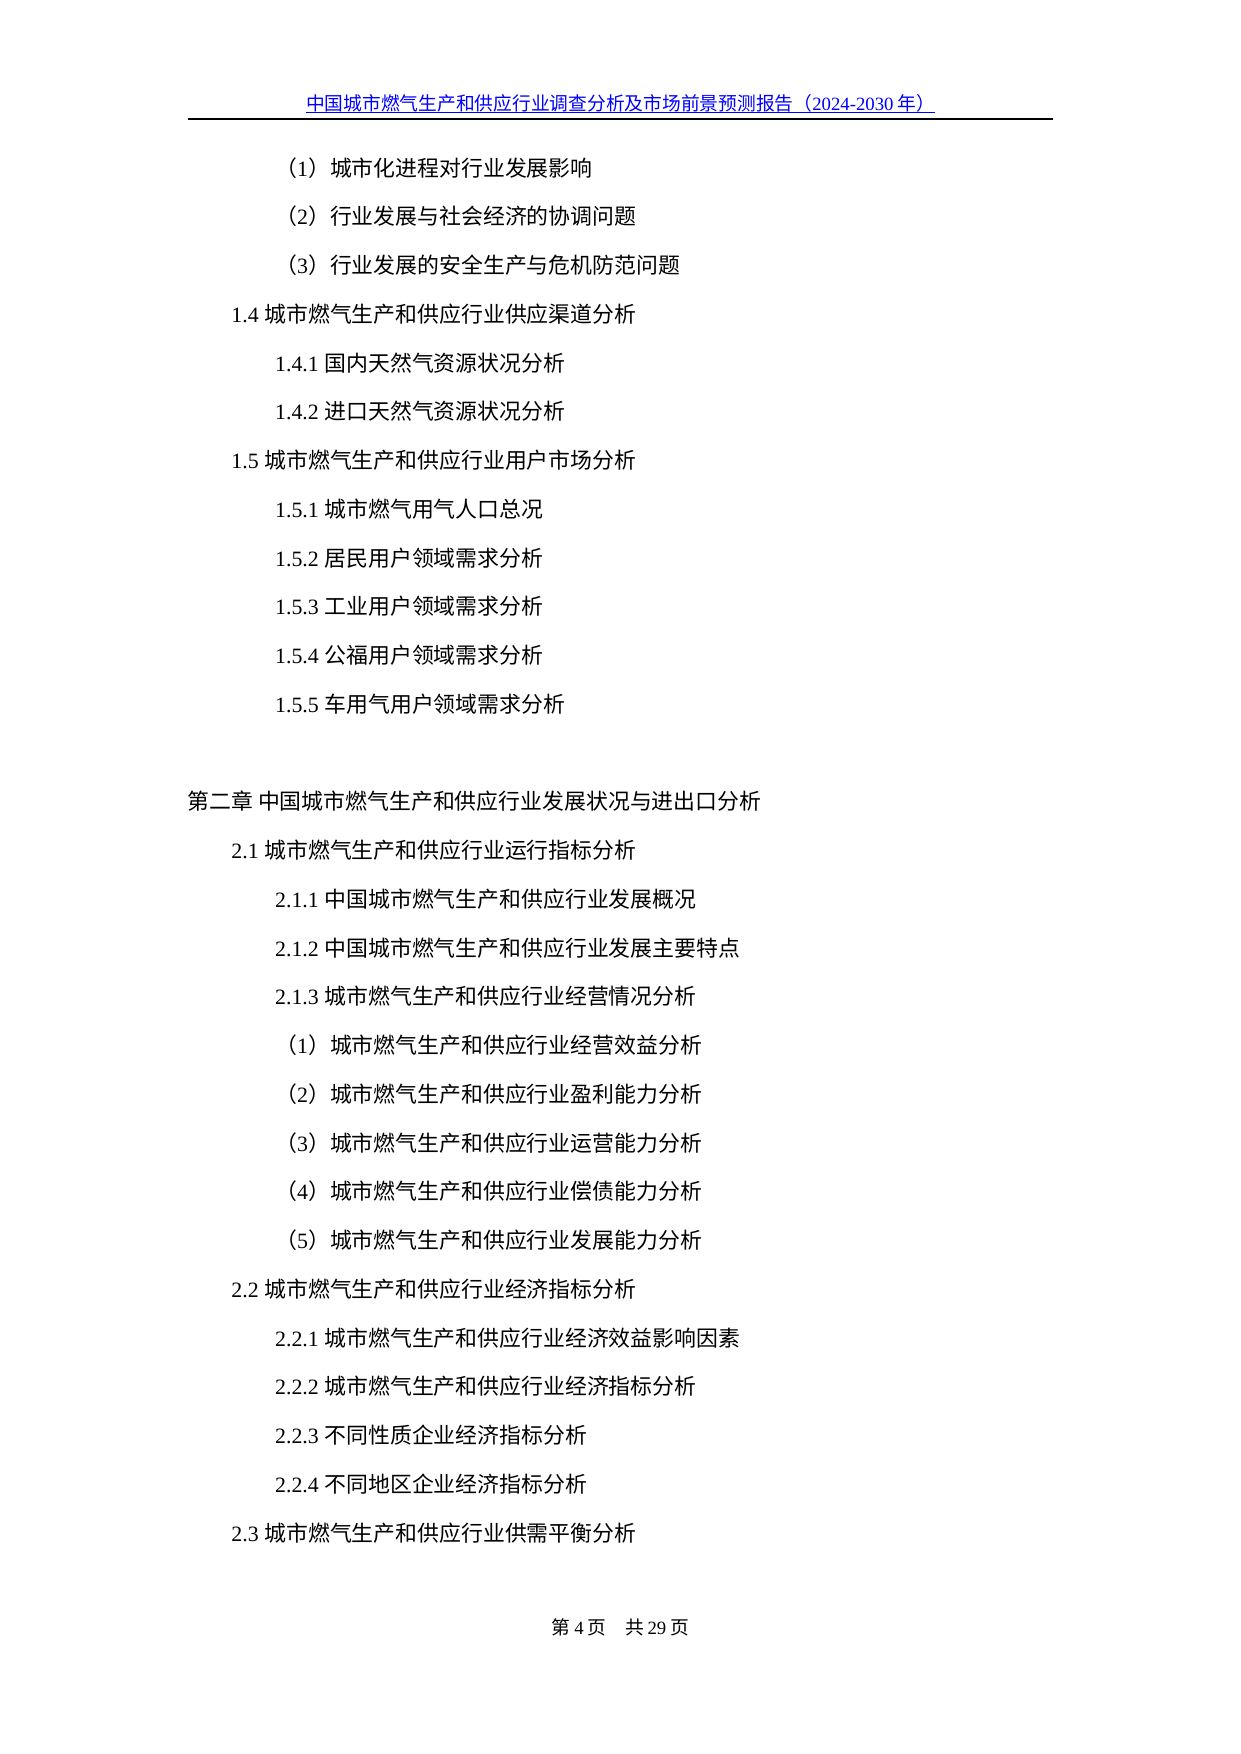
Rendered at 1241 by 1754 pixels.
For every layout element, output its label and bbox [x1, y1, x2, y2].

text [187, 150, 1053, 1548]
